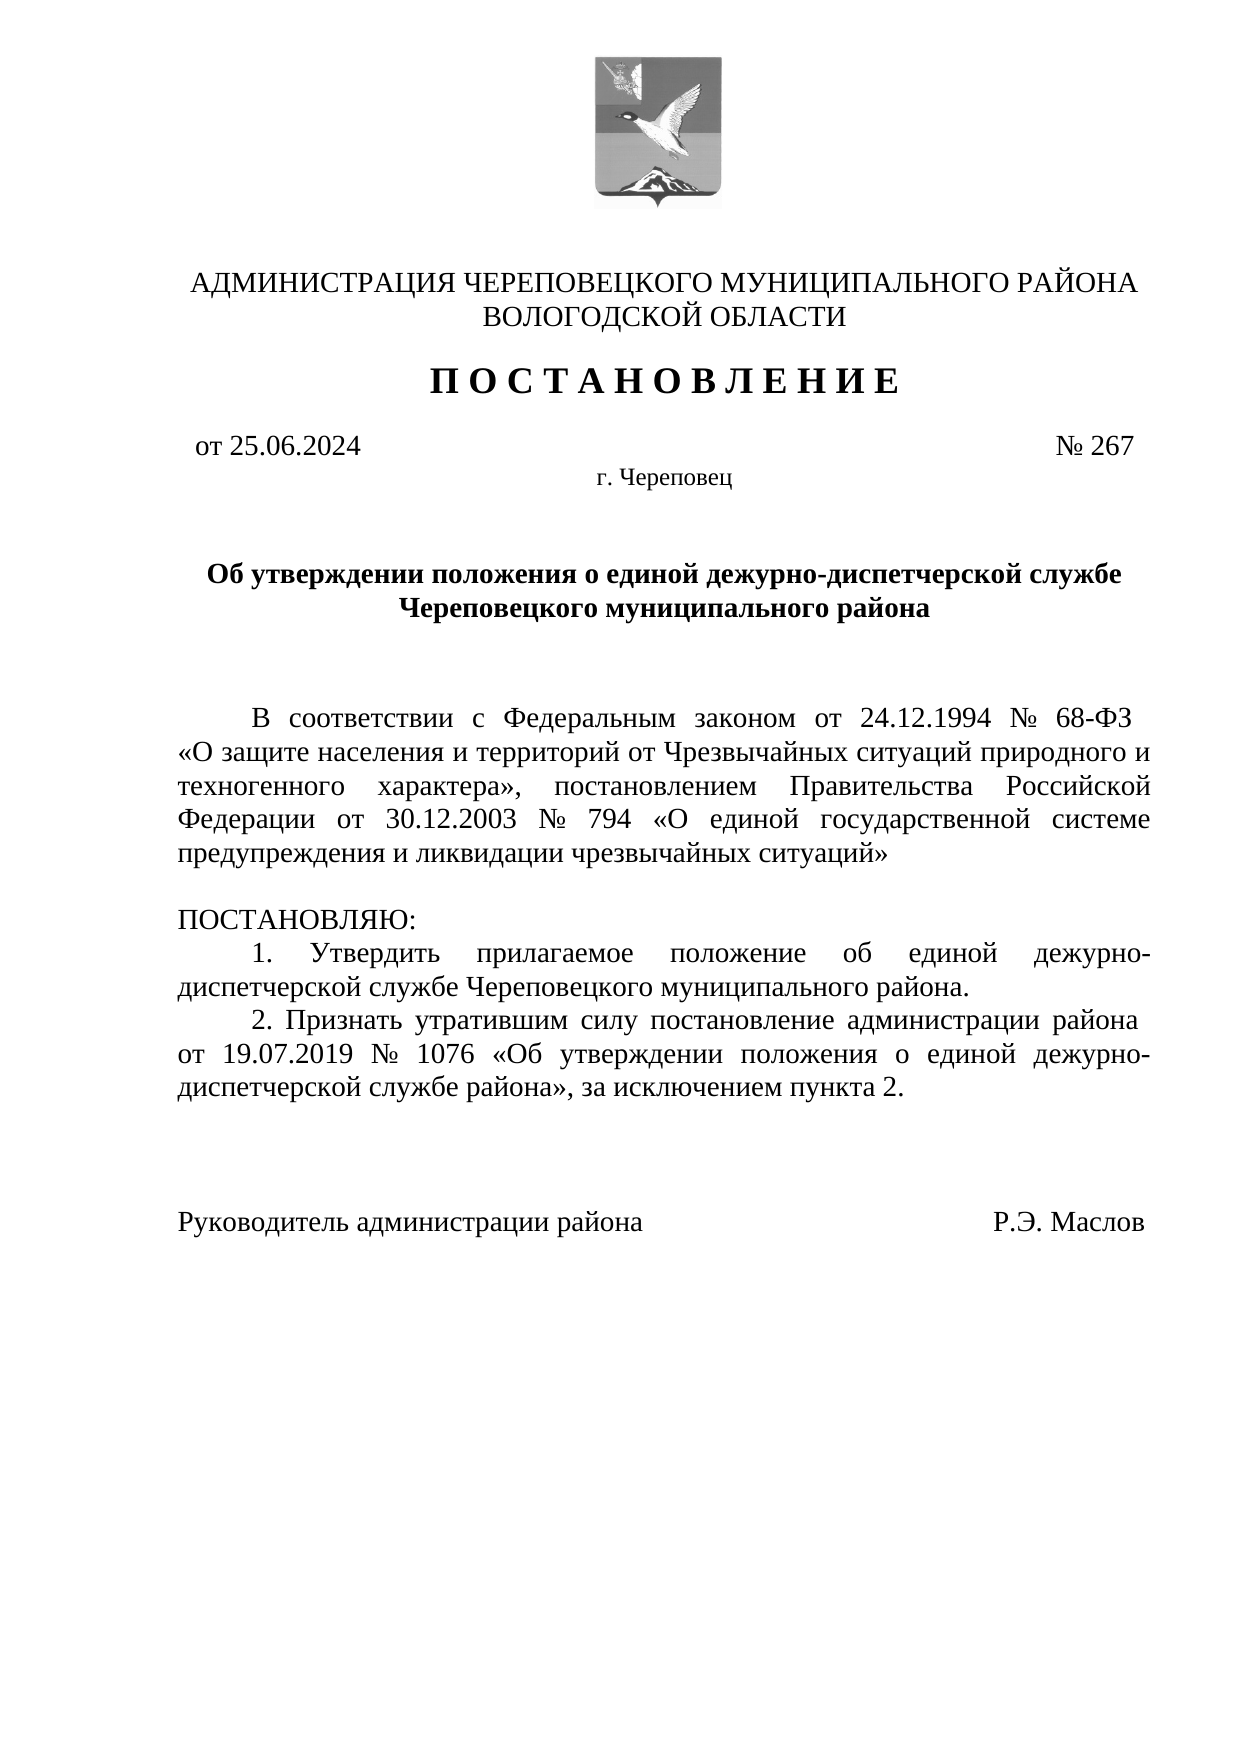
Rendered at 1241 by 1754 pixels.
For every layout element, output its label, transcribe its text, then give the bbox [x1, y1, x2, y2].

text 1. Утвердить прилагаемое положение об единой дежурно-диспетчерской службе Череповецкого муниципального района. [177, 935, 1152, 1002]
text В соответствии с Федеральным законом от 24.12.1994 № 68-ФЗ «О защите населения и территорий от Чрезвычайных ситуаций природного и техногенного характера», постановлением Правительства Российской Федерации от 30.12.2003 № 794 «О единой государственной системе предупреждения и ликвидации чрезвычайных ситуаций» [177, 701, 1152, 868]
text Об утверждении положения о единой дежурно-диспетчерской службе Череповецкого муниципального района [177, 556, 1152, 623]
text ПОСТАНОВЛЯЮ: [177, 902, 1152, 935]
text Руководитель администрации района Р.Э. Маслов [177, 1204, 1152, 1237]
text от 25.06.2024 № 267 [177, 428, 1152, 462]
subtitle П О С Т А Н О В Л Е Н И Е [177, 359, 1152, 402]
text АДМИНИСТРАЦИЯ ЧЕРЕПОВЕЦКОГО МУНИЦИПАЛЬНОГО РАЙОНА ВОЛОГОДСКОЙ ОБЛАСТИ [177, 265, 1152, 332]
text 2. Признать утратившим силу постановление администрации района от 19.07.2019 № 1076 «Об утверждении положения о единой дежурно-диспетчерской службе района», за исключением пункта 2. [177, 1002, 1152, 1103]
text г. Череповец [177, 462, 1152, 490]
